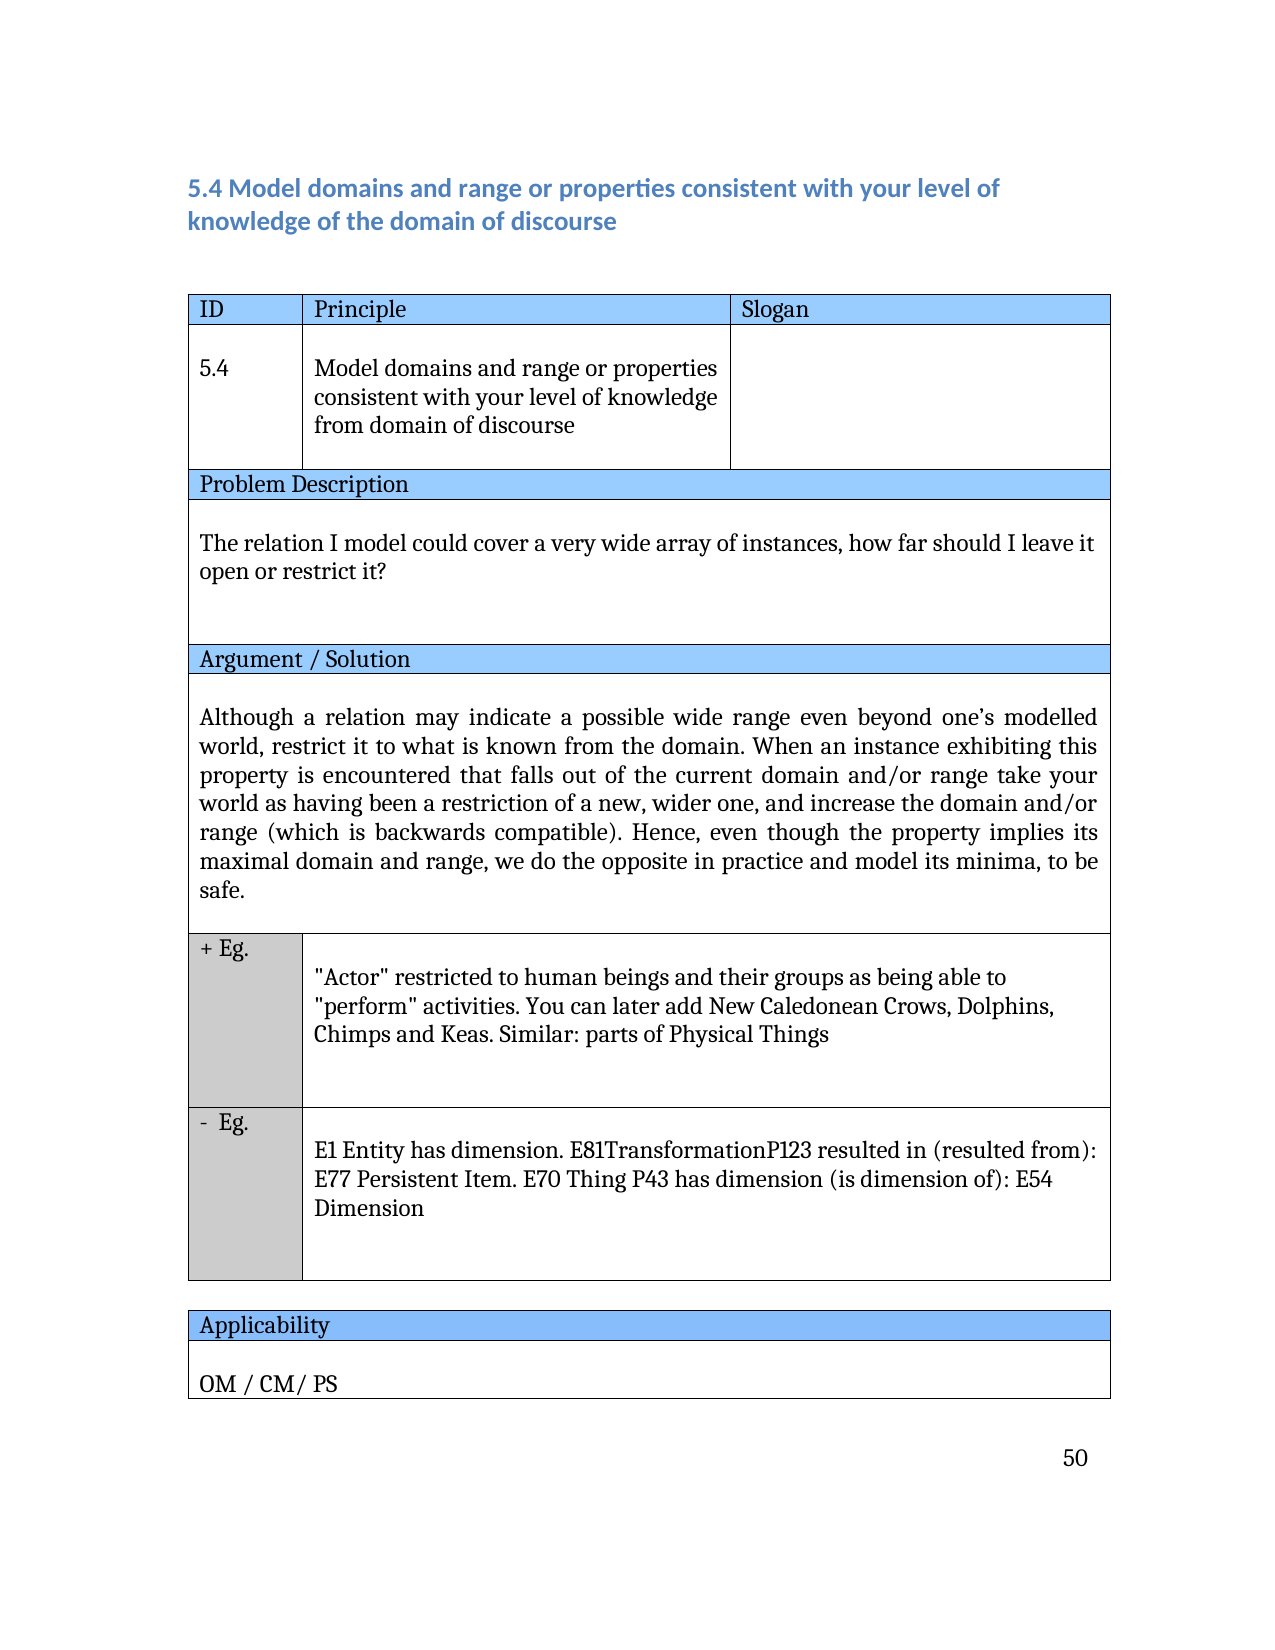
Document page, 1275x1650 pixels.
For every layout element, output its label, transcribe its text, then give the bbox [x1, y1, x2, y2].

table_cell 5.4 [189, 325, 302, 469]
table_cell - Eg. [189, 1108, 302, 1280]
table_header Slogan [731, 295, 1110, 324]
subtitle 5.4 Model domains and range or properties consistent with your level of knowledge of the domain of discourse [187, 171, 1087, 237]
table_cell [731, 325, 1110, 469]
table_cell + Eg. [189, 934, 302, 1107]
table_header ID [189, 295, 302, 324]
table_cell E1 Entity has dimension. E81TransformationP123 resulted in (resulted from): E77 Persistent Item. E70 Thing P43 has dimension (is dimension of): E54 Dimension [303, 1108, 1110, 1280]
table_cell Model domains and range or properties consistent with your level of knowledge from domain of discourse [303, 325, 730, 469]
table_header Principle [303, 295, 730, 324]
table_cell Argument / Solution [189, 645, 1110, 673]
table_cell Problem Description [189, 470, 1110, 499]
table_header Applicability [189, 1311, 1110, 1340]
table_cell "Actor" restricted to human beings and their groups as being able to "perform" activities. You can later add New Caledonean Crows, Dolphins, Chimps and Keas. Similar: parts of Physical Things [303, 934, 1110, 1107]
table_cell OM / CM/ PS [189, 1341, 1110, 1398]
table_cell Although a relation may indicate a possible wide range even beyond one’s modelled world, restrict it to what is known from the domain. When an instance exhibiting this property is encountered that falls out of the current domain and/or range take your world as having been a restriction of a new, wider one, and increase the domain and/or range (which is backwards compatible). Hence, even though the property implies its maximal domain and range, we do the opposite in practice and model its minima, to be safe. [189, 674, 1110, 933]
table_cell The relation I model could cover a very wide array of instances, how far should I leave it open or restrict it? [189, 500, 1110, 643]
